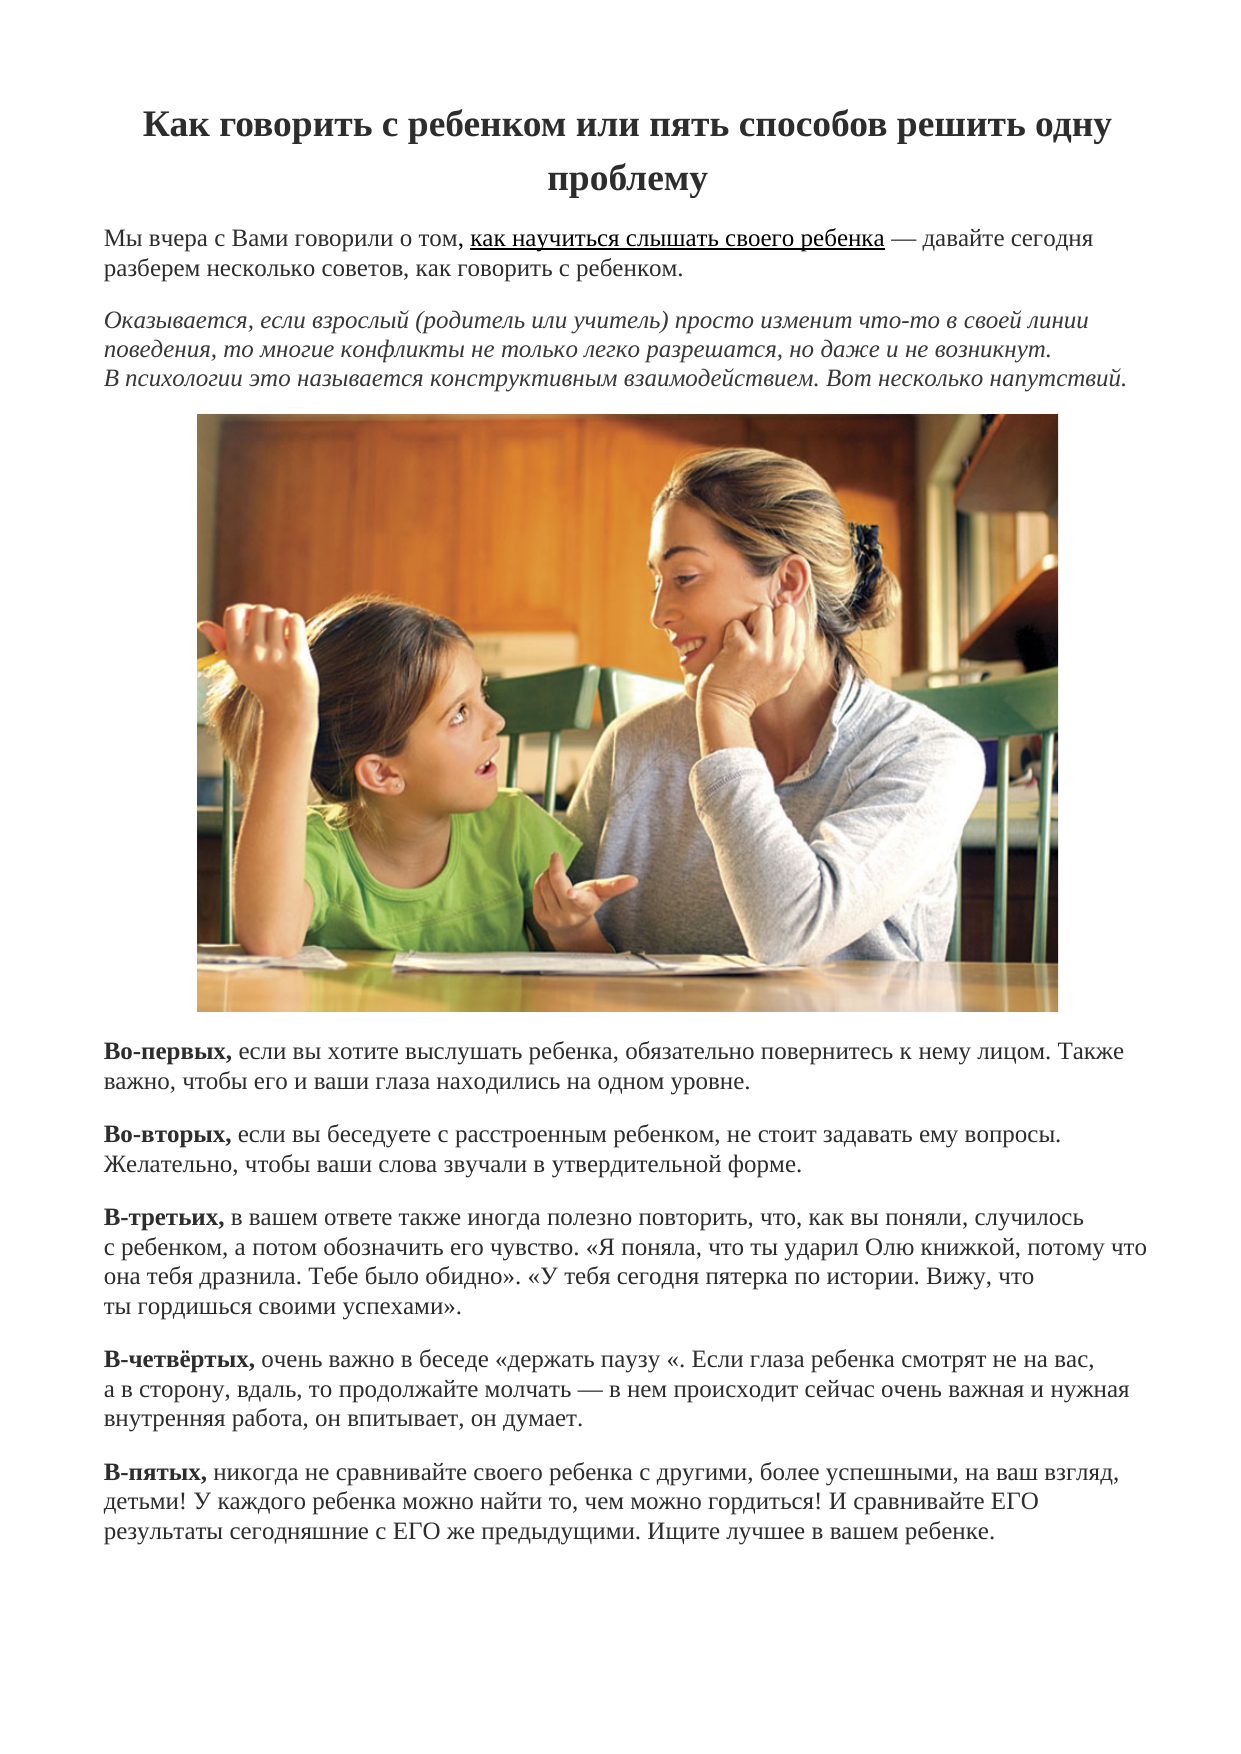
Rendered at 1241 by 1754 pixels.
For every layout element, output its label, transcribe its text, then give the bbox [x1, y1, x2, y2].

subtitle Как говорить с ребенком или пять способов решить одну проблему [103, 89, 1152, 199]
text Оказывается, если взрослый (родитель или учитель) просто изменит что-то в своей линии поведения, то многие конфликты не только легко разрешатся, но даже и не возникнут. В психологии это называется конструктивным взаимодействием. Вот несколько напутствий. [103, 305, 1152, 391]
text В-четвёртых, очень важно в беседе «держать паузу «. Если глаза ребенка смотрят не на вас, а в сторону, вдаль, то продолжайте молчать — в нем происходит сейчас очень важная и нужная внутренняя работа, он впитывает, он думает. [103, 1343, 1152, 1432]
text В-третьих, в вашем ответе также иногда полезно повторить, что, как вы поняли, случилось с ребенком, а потом обозначить его чувство. «Я поняла, что ты ударил Олю книжкой, потому что она тебя дразнила. Тебе было обидно». «У тебя сегодня пятерка по истории. Вижу, что ты гордишься своими успехами». [103, 1201, 1152, 1320]
picture [197, 414, 1059, 1012]
text Мы вчера с Вами говорили о том, как научиться слышать своего ребенка — давайте сегодня разберем несколько советов, как говорить с ребенком. [103, 222, 1152, 282]
text В-пятых, никогда не сравнивайте своего ребенка с другими, более успешными, на ваш взгляд, детьми! У каждого ребенка можно найти то, чем можно гордиться! И сравнивайте ЕГО результаты сегодняшние с ЕГО же предыдущими. Ищите лучшее в вашем ребенке. [103, 1456, 1152, 1545]
text Во-вторых, если вы беседуете с расстроенным ребенком, не стоит задавать ему вопросы. Желательно, чтобы ваши слова звучали в утвердительной форме. [103, 1118, 1152, 1178]
text Во-первых, если вы хотите выслушать ребенка, обязательно повернитесь к нему лицом. Также важно, чтобы его и ваши глаза находились на одном уровне. [103, 1035, 1152, 1095]
